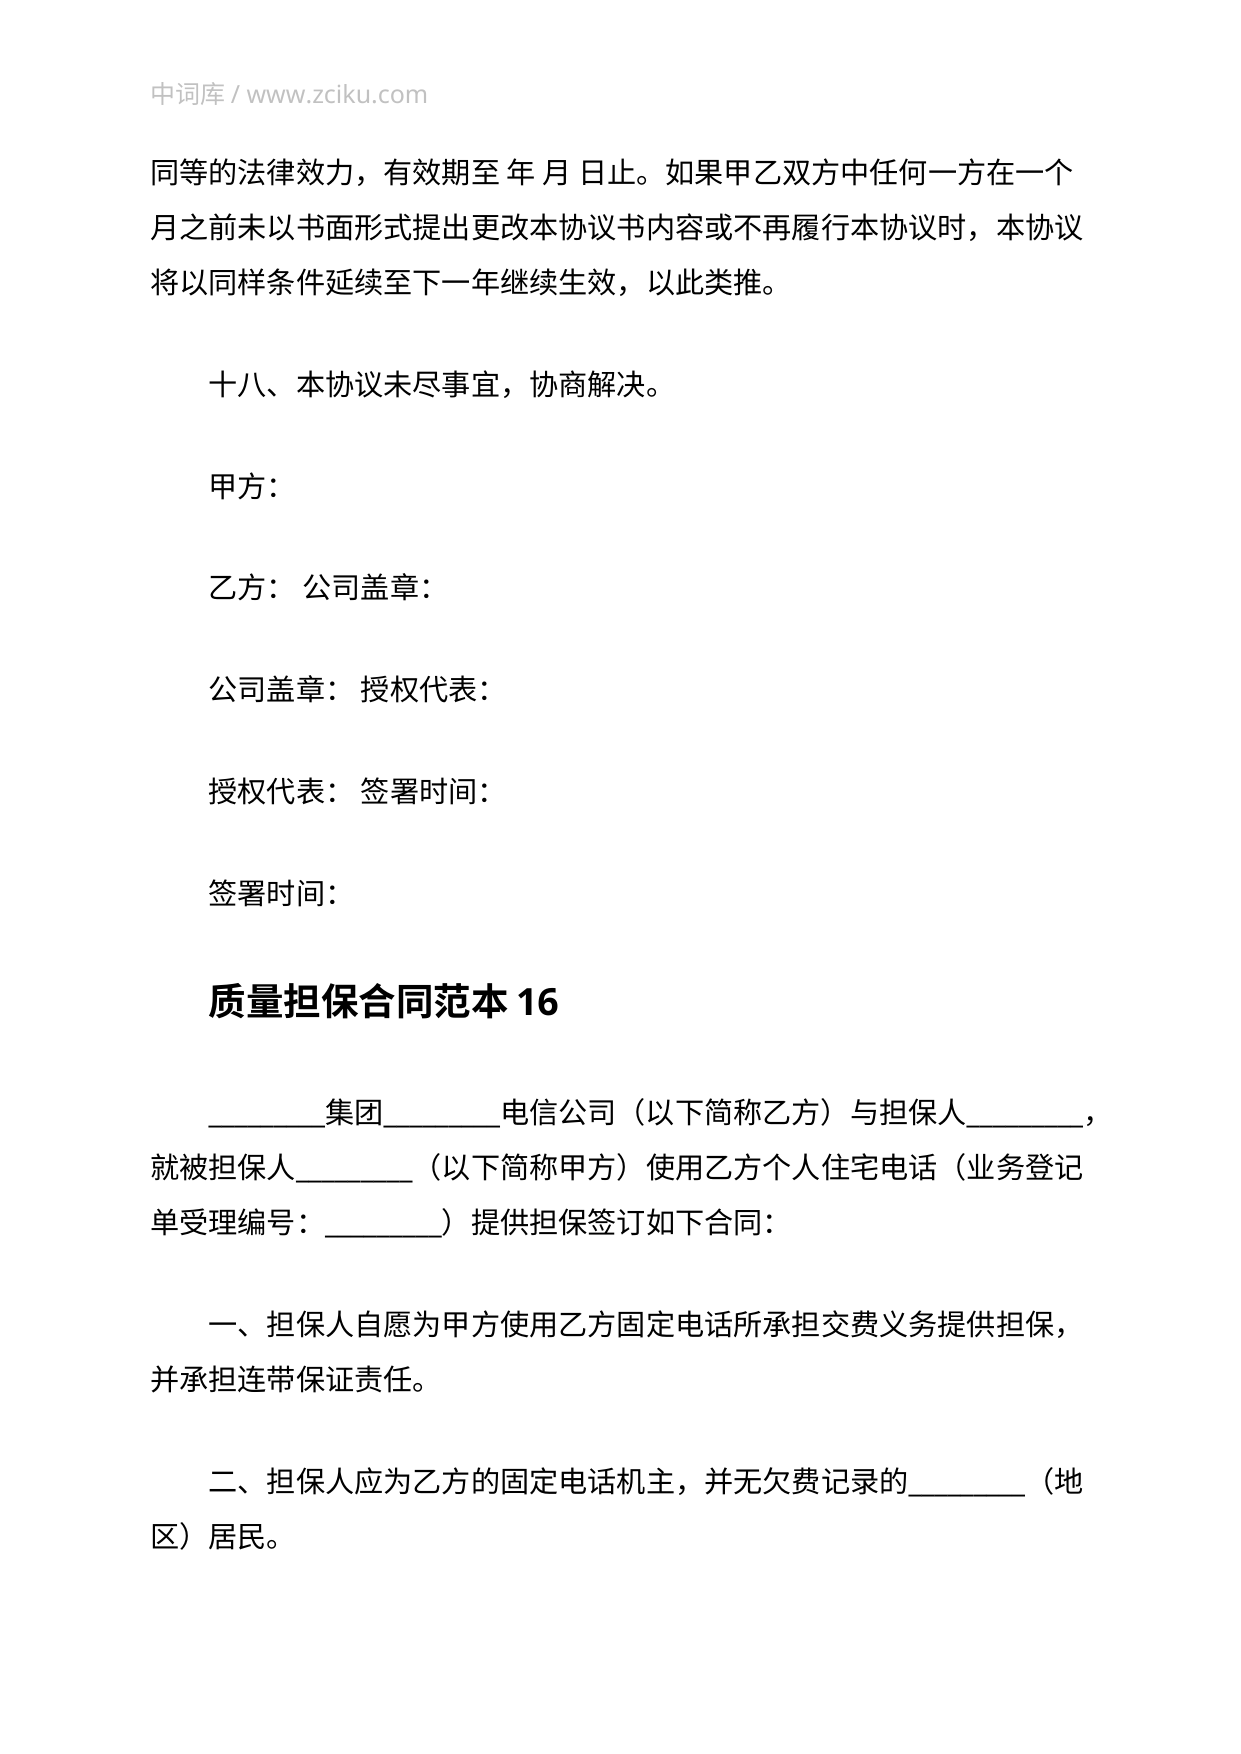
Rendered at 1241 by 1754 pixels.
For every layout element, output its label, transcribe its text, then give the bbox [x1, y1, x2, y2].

text 十八、本协议未尽事宜，协商解决。 [150, 362, 1090, 404]
text 质量担保合同范本16 [150, 972, 1090, 1027]
text 二、担保人应为乙方的固定电话机主，并无欠费记录的_________（地区）居民。 [150, 1458, 1090, 1556]
text 授权代表： 签署时间： [150, 769, 1090, 811]
text 公司盖章： 授权代表： [150, 667, 1090, 709]
text 甲方： [150, 463, 1090, 506]
text 一、担保人自愿为甲方使用乙方固定电话所承担交费义务提供担保，并承担连带保证责任。 [150, 1302, 1090, 1399]
text 签署时间： [150, 870, 1090, 913]
text _________集团_________电信公司（以下简称乙方）与担保人_________，就被担保人_________（以下简称甲方）使用乙方个人住宅电话（业务登记单受理编号：_________）提供担保签订如下合同： [150, 1090, 1090, 1242]
text 乙方： 公司盖章： [150, 565, 1090, 607]
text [150, 150, 1090, 302]
